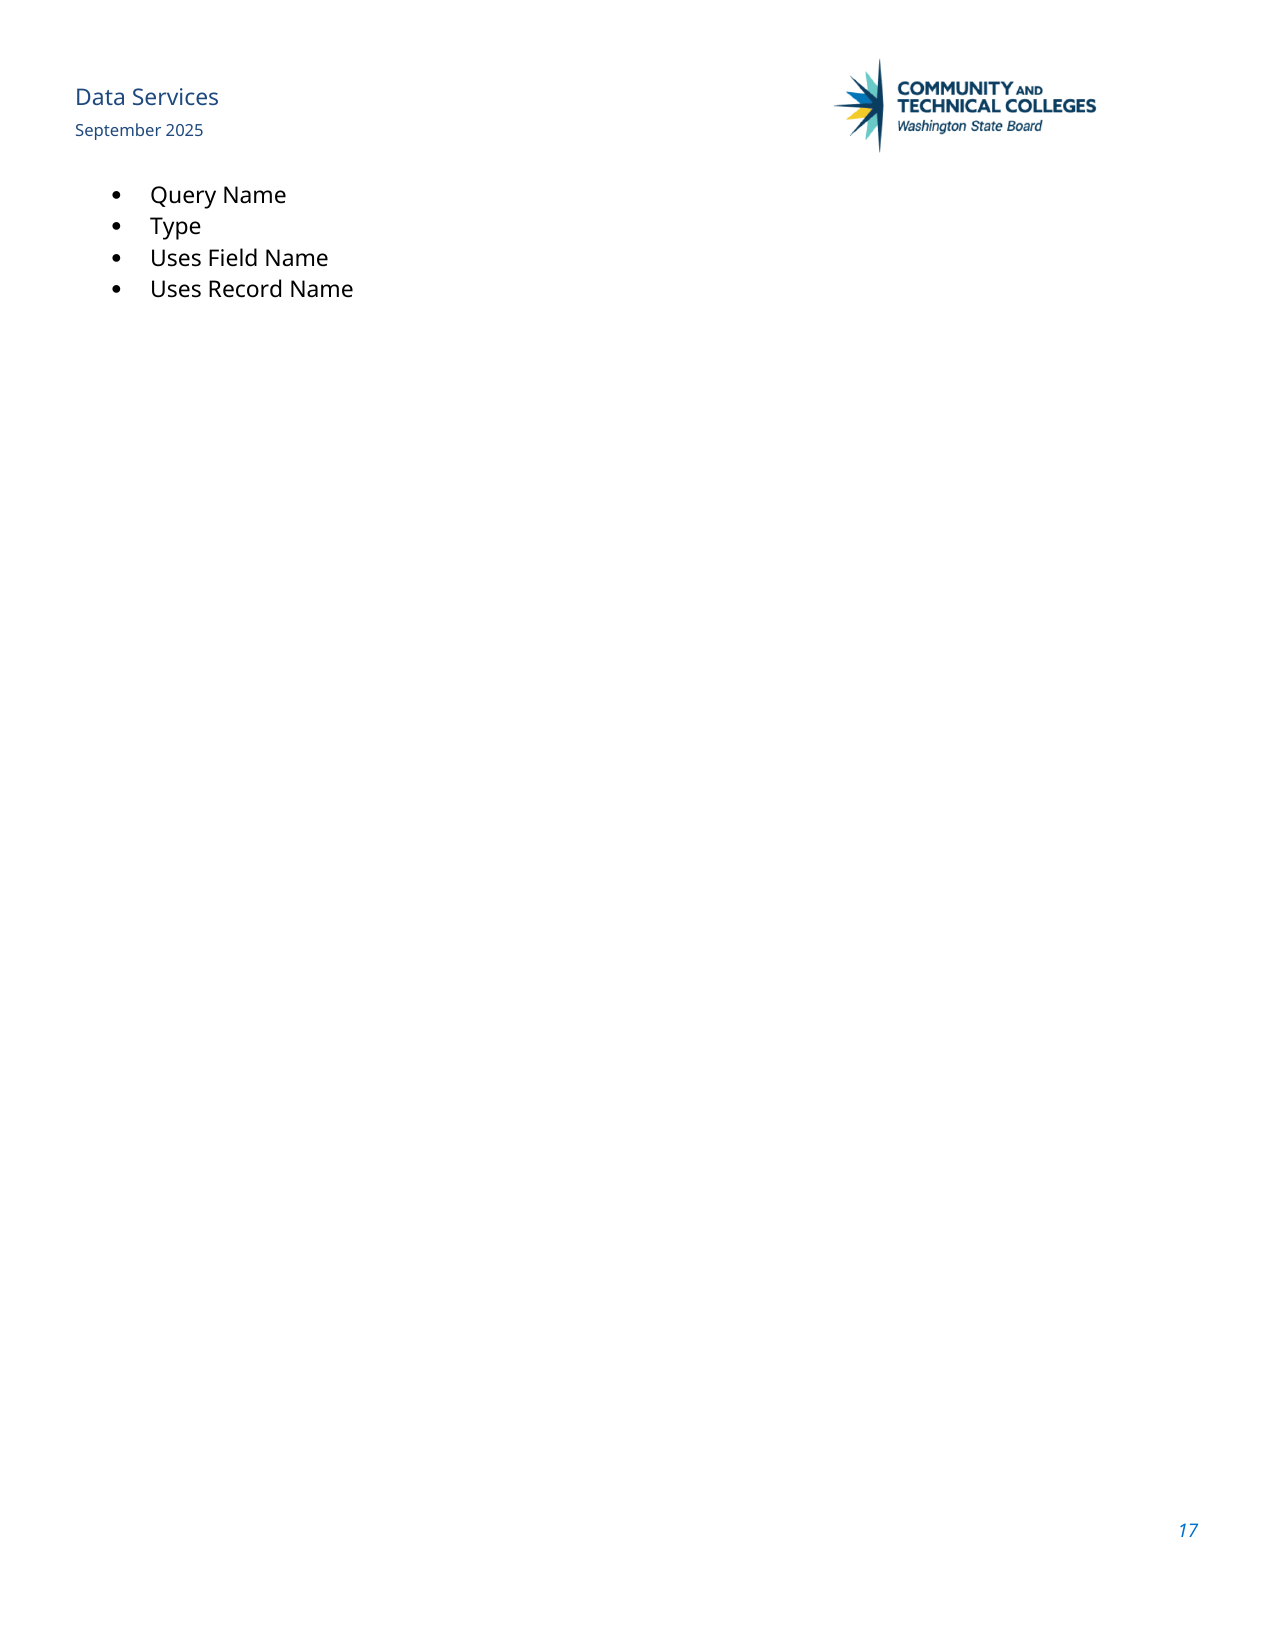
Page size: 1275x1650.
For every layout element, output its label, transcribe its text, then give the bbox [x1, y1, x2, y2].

picture [822, 50, 1110, 157]
list Query Name [112, 179, 1200, 210]
list Type [112, 210, 1200, 241]
list Uses Field Name [112, 241, 1200, 273]
list Uses Record Name [112, 273, 1200, 304]
